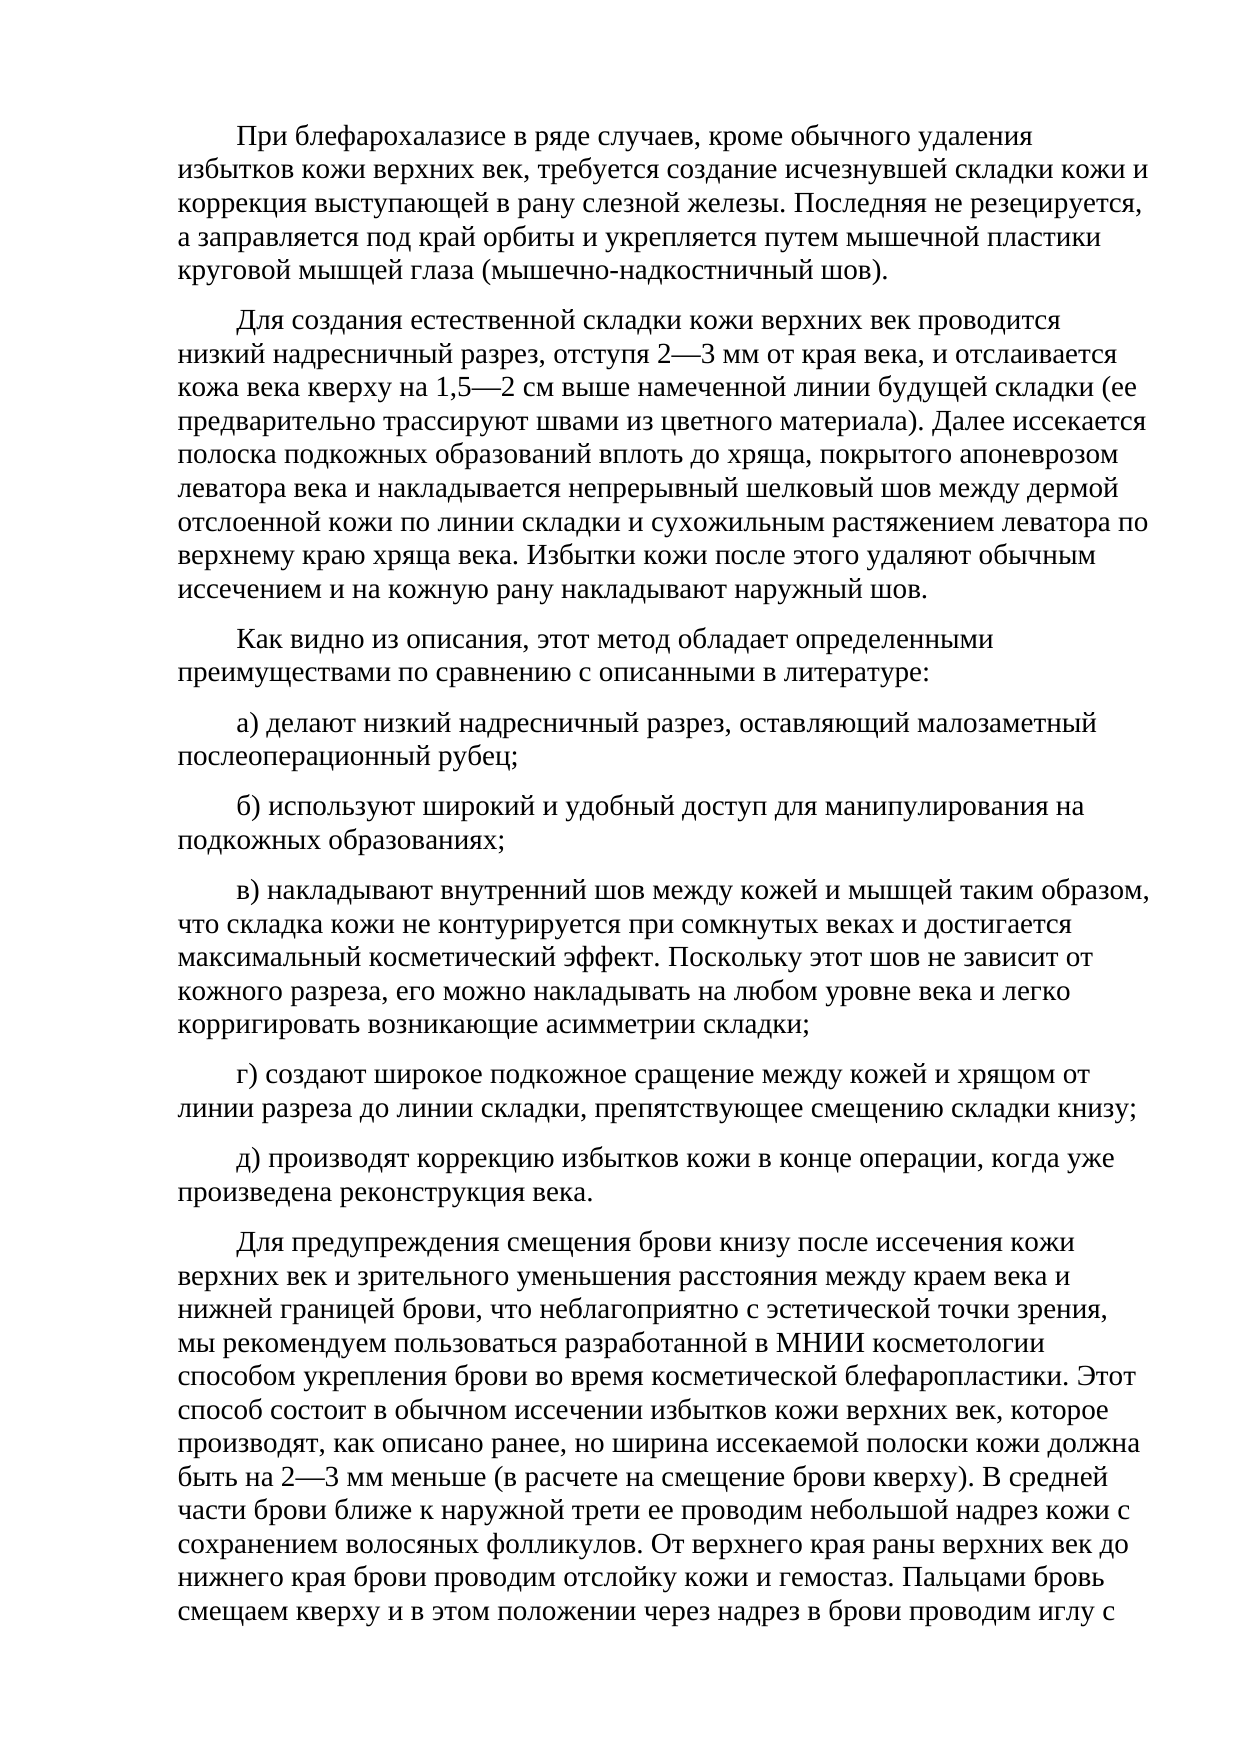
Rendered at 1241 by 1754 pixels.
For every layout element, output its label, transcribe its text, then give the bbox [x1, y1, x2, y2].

text Для создания естественной складки кожи верхних век проводится низкий надресничный разрез, отступя 2—3 мм от края века, и отслаивается кожа века кверху на 1,5—2 см выше намеченной линии будущей складки (ее предварительно трассируют швами из цветного материала). Далее иссекается полоска подкожных образований вплоть до хряща, покрытого апоневрозом леватора века и накладывается непрерывный шелковый шов между дермой отслоенной кожи по линии складки и сухожильным растяжением леватора по верхнему краю хряща века. Избытки кожи после этого удаляют обычным иссечением и на кожную рану накладывают наружный шов. [177, 302, 1152, 604]
text г) создают широкое подкожное сращение между кожей и хрящом от линии разреза до линии складки, препятствующее смещению складки книзу; [177, 1057, 1152, 1124]
text Как видно из описания, этот метод обладает определенными преимуществами по сравнению с описанными в литературе: [177, 621, 1152, 688]
text б) используют широкий и удобный доступ для манипулирования на подкожных образованиях; [177, 788, 1152, 856]
text д) производят коррекцию избытков кожи в конце операции, когда уже произведена реконструкция века. [177, 1140, 1152, 1207]
text При блефарохалазисе в ряде случаев, кроме обычного удаления избытков кожи верхних век, требуется создание исчезнувшей складки кожи и коррекция выступающей в рану слезной железы. Последняя не резецируется, а заправляется под край орбиты и укрепляется путем мышечной пластики круговой мышцей глаза (мышечно-надкостничный шов). [177, 118, 1152, 286]
text в) накладывают внутренний шов между кожей и мышцей таким образом, что складка кожи не контурируется при сомкнутых веках и достигается максимальный косметический эффект. Поскольку этот шов не зависит от кожного разреза, его можно накладывать на любом уровне века и легко корригировать возникающие асимметрии складки; [177, 872, 1152, 1040]
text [177, 1224, 1152, 1627]
text а) делают низкий надресничный разрез, оставляющий малозаметный послеоперационный рубец; [177, 705, 1152, 772]
